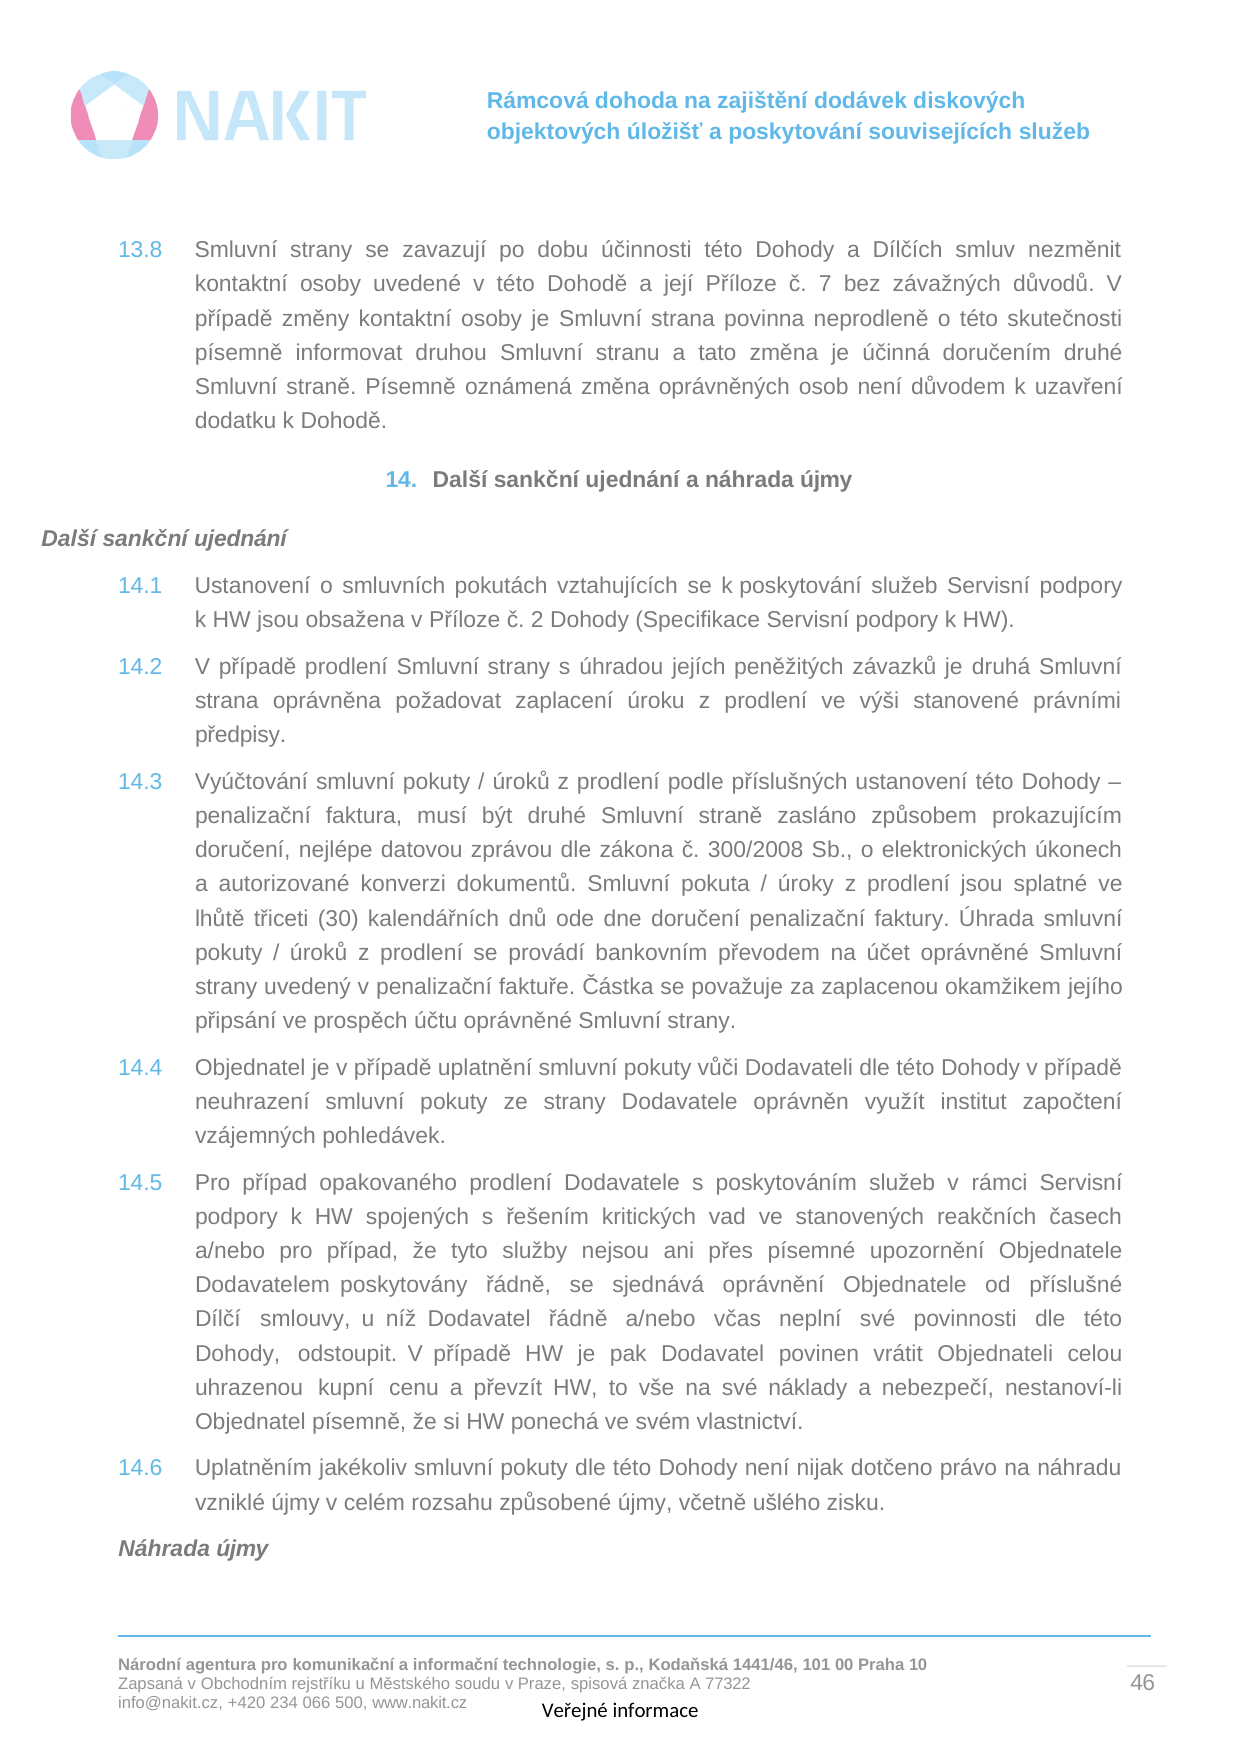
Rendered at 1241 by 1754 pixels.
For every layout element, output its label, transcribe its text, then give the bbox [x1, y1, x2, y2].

list Uplatněním jakékoliv smluvní pokuty dle této Dohody není nijak dotčeno právo na náhradu vzniklé újmy v celém rozsahu způsobené újmy, včetně ušlého zisku. [118, 1454, 1122, 1515]
subtitle Další sankční ujednání a náhrada újmy [385, 466, 1226, 492]
subtitle Náhrada újmy [118, 1535, 1226, 1561]
subtitle Další sankční ujednání [41, 525, 1226, 552]
list Ustanovení o smluvních pokutách vztahujících se k poskytování služeb Servisní podpory k HW jsou obsažena v Příloze č. 2 Dohody (Specifikace Servisní podpory k HW). [118, 572, 1122, 633]
list Vyúčtování smluvní pokuty / úroků z prodlení podle příslušných ustanovení této Dohody – penalizační faktura, musí být druhé Smluvní straně zasláno způsobem prokazujícím doručení, nejlépe datovou zprávou dle zákona č. 300/2008 Sb., o elektronických úkonech a autorizované konverzi dokumentů. Smluvní pokuta / úroky z prodlení jsou splatné ve lhůtě třiceti (30) kalendářních dnů ode dne doručení penalizační faktury. Úhrada smluvní pokuty / úroků z prodlení se provádí bankovním převodem na účet oprávněné Smluvní strany uvedený v penalizační faktuře. Částka se považuje za zaplacenou okamžikem jejího připsání ve prospěch účtu oprávněné Smluvní strany. [118, 768, 1122, 1033]
picture [70, 71, 366, 159]
list Pro případ opakovaného prodlení Dodavatele s poskytováním služeb v rámci Servisní podpory k HW spojených s řešením kritických vad ve stanovených reakčních časech a/nebo pro případ, že tyto služby nejsou ani přes písemné upozornění Objednatele Dodavatelem poskytovány řádně, se sjednává oprávnění Objednatele od příslušné Dílčí smlouvy, u níž Dodavatel řádně a/nebo včas neplní své povinnosti dle této Dohody, odstoupit. V případě HW je pak Dodavatel povinen vrátit Objednateli celou uhrazenou kupní cenu a převzít HW, to vše na své náklady a nebezpečí, nestanoví-li Objednatel písemně, že si HW ponechá ve svém vlastnictví. [118, 1169, 1122, 1434]
list Objednatel je v případě uplatnění smluvní pokuty vůči Dodavateli dle této Dohody v případě neuhrazení smluvní pokuty ze strany Dodavatele oprávněn využít institut započtení vzájemných pohledávek. [118, 1054, 1122, 1148]
list V případě prodlení Smluvní strany s úhradou jejích peněžitých závazků je druhá Smluvní strana oprávněna požadovat zaplacení úroku z prodlení ve výši stanovené právními předpisy. [118, 653, 1122, 748]
list Smluvní strany se zavazují po dobu účinnosti této Dohody a Dílčích smluv nezměnit kontaktní osoby uvedené v této Dohodě a její Příloze č. 7 bez závažných důvodů. V případě změny kontaktní osoby je Smluvní strana povinna neprodleně o této skutečnosti písemně informovat druhou Smluvní stranu a tato změna je účinná doručením druhé Smluvní straně. Písemně oznámená změna oprávněných osob není důvodem k uzavření dodatku k Dohodě. [118, 236, 1122, 433]
